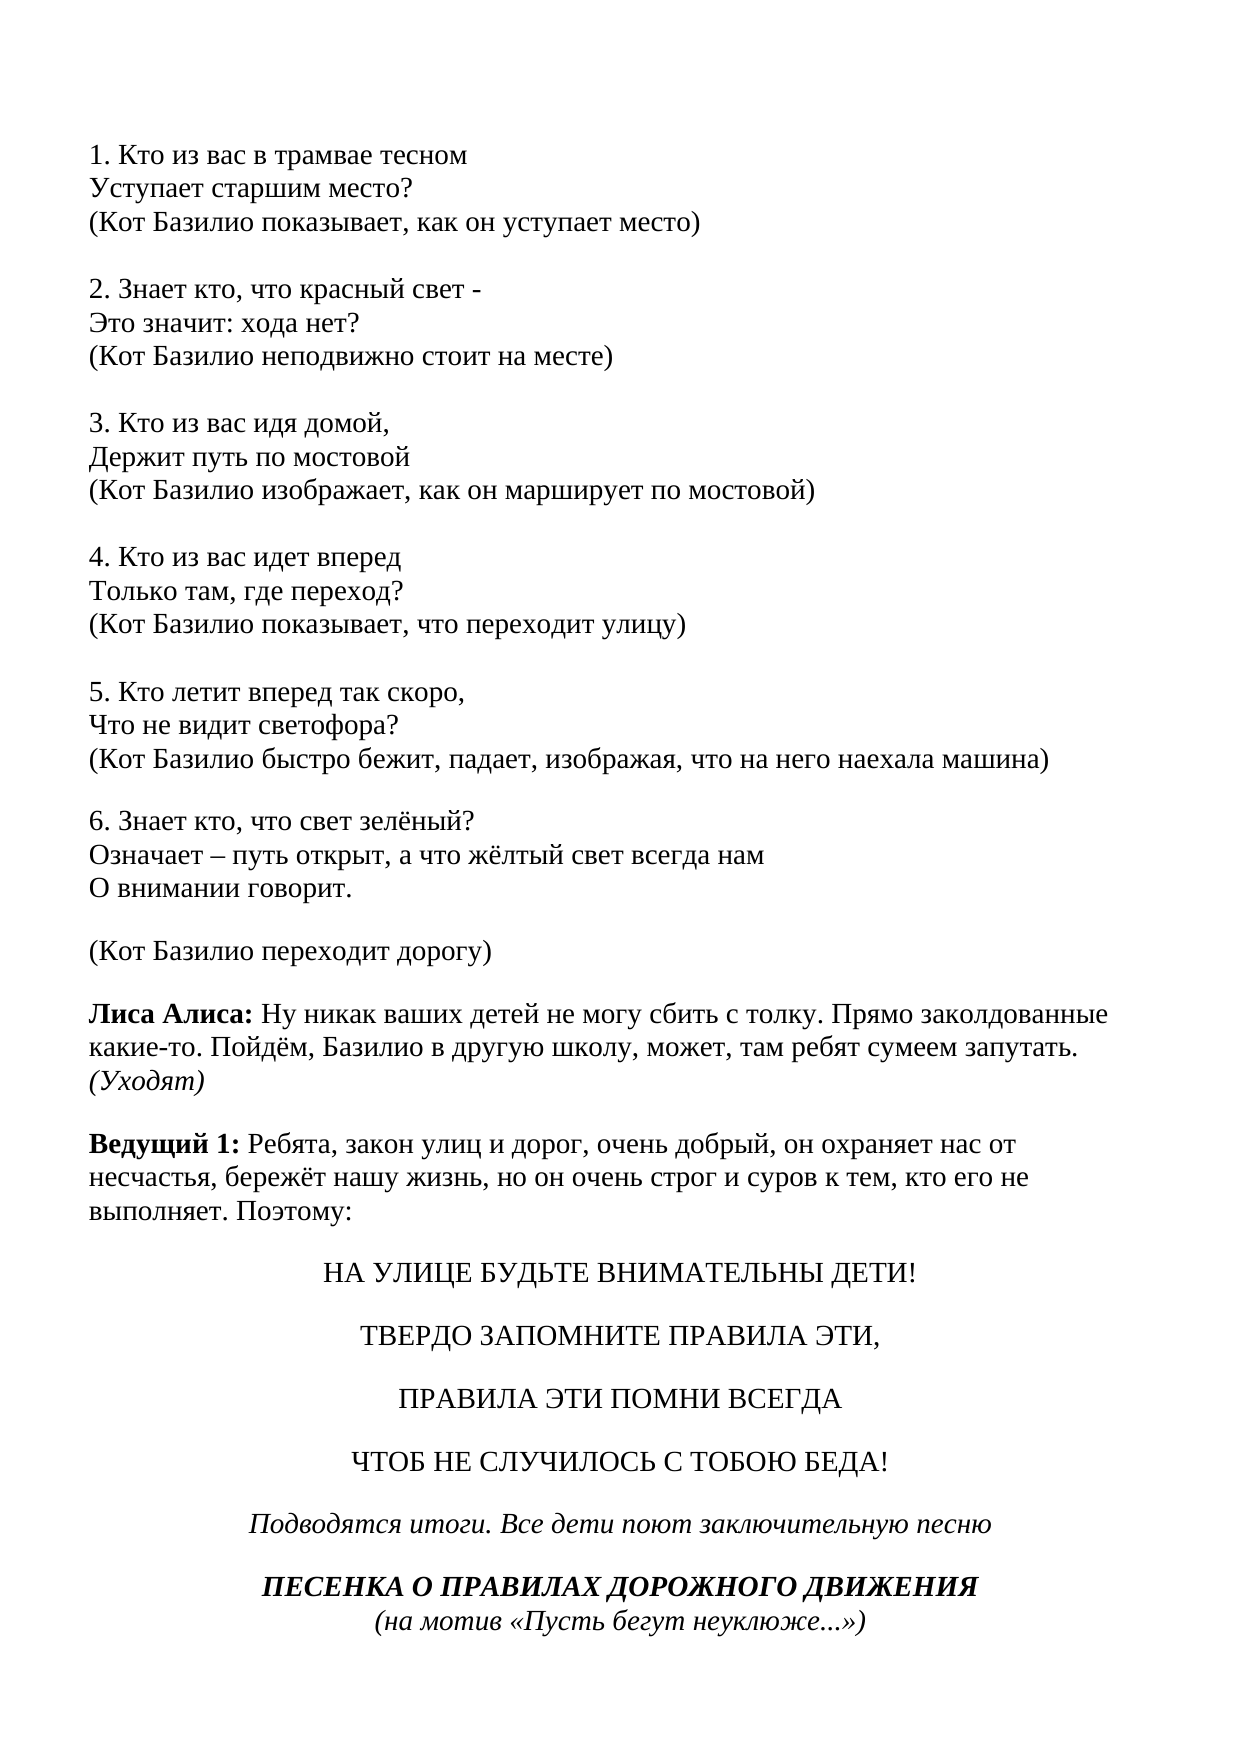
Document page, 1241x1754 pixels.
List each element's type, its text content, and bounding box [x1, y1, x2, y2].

text Подводятся итоги. Все дети поют заключительную песню [89, 1506, 1152, 1540]
text 2. Знает кто, что красный свет - Это значит: хода нет? [89, 271, 1152, 338]
text (Кот Базилио неподвижно стоит на месте) [89, 338, 1152, 372]
text (Кот Базилио показывает, как он уступает место) [89, 204, 1152, 238]
text ПРАВИЛА ЭТИ ПОМНИ ВСЕГДА [89, 1381, 1152, 1414]
text (Кот Базилио изображает, как он марширует по мостовой) [89, 472, 1152, 506]
text 3. Кто из вас идя домой, Держит путь по мостовой [89, 405, 1152, 472]
text ТВЕРДО ЗАПОМНИТЕ ПРАВИЛА ЭТИ, [89, 1318, 1152, 1352]
text НА УЛИЦЕ БУДЬТЕ ВНИМАТЕЛЬНЫ ДЕТИ! [89, 1256, 1152, 1289]
text ПЕСЕНКА О ПРАВИЛАХ ДОРОЖНОГО ДВИЖЕНИЯ (на мотив «Пусть бегут неуклюже...») [89, 1569, 1152, 1636]
text 4. Кто из вас идет вперед Только там, где переход? [89, 539, 1152, 607]
text 5. Кто летит вперед так скоро, Что не видит светофора? [89, 674, 1152, 741]
text Ведущий 1: Ребята, закон улиц и дорог, очень добрый, он охраняет нас от несчастья, бережёт нашу жизнь, но он очень строг и суров к тем, кто его не выполняет. Поэтому: [89, 1126, 1152, 1226]
text 1. Кто из вас в трамвае тесном Уступает старшим место? [89, 137, 1152, 204]
text 6. Знает кто, что свет зелёный? Означает – путь открыт, а что жёлтый свет всегда нам О внимании говорит. [89, 803, 1152, 904]
text (Кот Базилио переходит дорогу) [89, 933, 1152, 967]
text (Кот Базилио показывает, что переходит улицу) [89, 607, 1152, 640]
text (Кот Базилио быстро бежит, падает, изображая, что на него наехала машина) [89, 741, 1152, 774]
text Лиса Алиса: Ну никак ваших детей не могу сбить с толку. Прямо заколдованные какие-то. Пойдём, Базилио в другую школу, может, там ребят сумеем запутать. (Уходят) [89, 996, 1152, 1097]
text ЧТОБ НЕ СЛУЧИЛОСЬ С ТОБОЮ БЕДА! [89, 1444, 1152, 1477]
